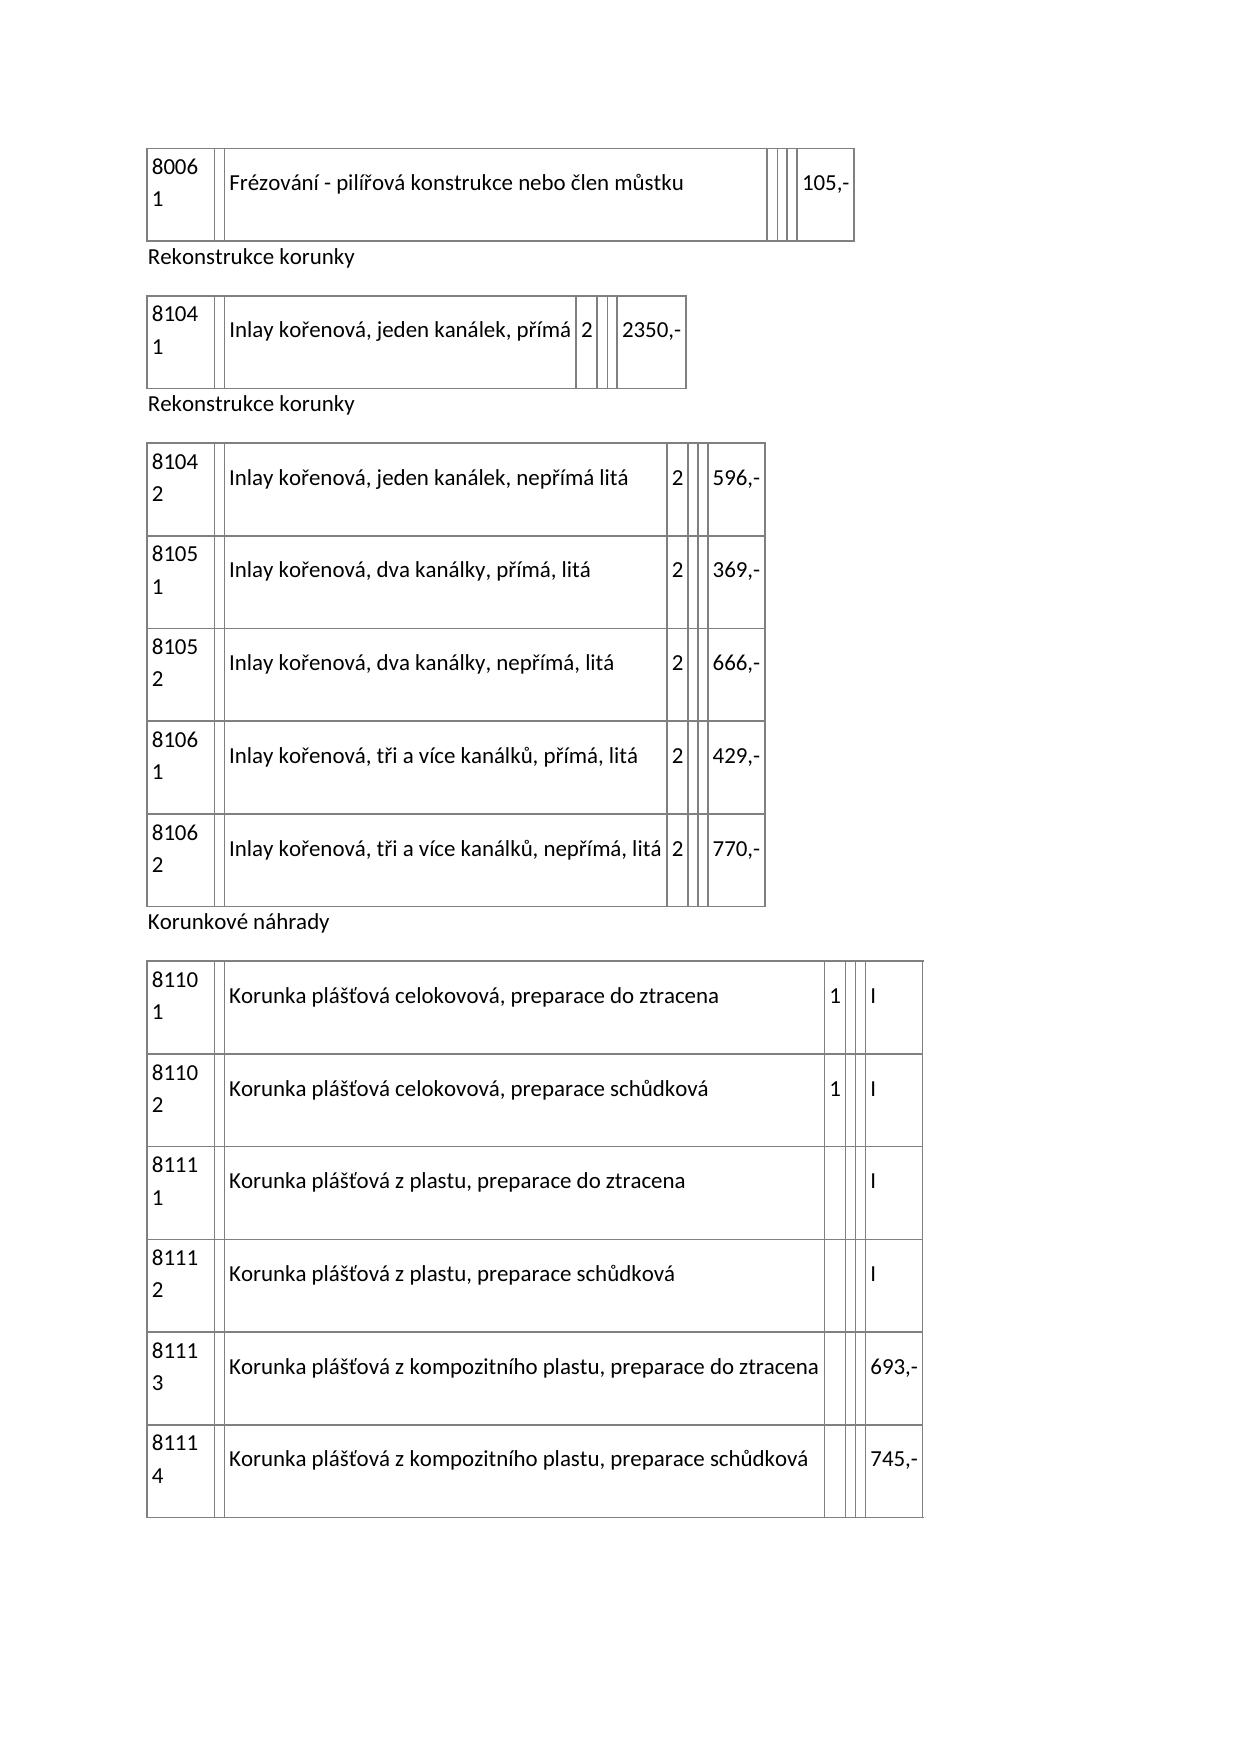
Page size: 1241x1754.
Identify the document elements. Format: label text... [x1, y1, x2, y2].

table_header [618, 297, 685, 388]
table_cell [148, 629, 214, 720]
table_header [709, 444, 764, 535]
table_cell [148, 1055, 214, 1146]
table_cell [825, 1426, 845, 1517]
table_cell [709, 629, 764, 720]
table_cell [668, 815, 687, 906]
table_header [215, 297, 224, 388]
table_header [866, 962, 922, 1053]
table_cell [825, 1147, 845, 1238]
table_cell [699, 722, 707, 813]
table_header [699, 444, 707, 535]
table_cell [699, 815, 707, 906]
text Rekonstrukce korunky [148, 389, 1093, 417]
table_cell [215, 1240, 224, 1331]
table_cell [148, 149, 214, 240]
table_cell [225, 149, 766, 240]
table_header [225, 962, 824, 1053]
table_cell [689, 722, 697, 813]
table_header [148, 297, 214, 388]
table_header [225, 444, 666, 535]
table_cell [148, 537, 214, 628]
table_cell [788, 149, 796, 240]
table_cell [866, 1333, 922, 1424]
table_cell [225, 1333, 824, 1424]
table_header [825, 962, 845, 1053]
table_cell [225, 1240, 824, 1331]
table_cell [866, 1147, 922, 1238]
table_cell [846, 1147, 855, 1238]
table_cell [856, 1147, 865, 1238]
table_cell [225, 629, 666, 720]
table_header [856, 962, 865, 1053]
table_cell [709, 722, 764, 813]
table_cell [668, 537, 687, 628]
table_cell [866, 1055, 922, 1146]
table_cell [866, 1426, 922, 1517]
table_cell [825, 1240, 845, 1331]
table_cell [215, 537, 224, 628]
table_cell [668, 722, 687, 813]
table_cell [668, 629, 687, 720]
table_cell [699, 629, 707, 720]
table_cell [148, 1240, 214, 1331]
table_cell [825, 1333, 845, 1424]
text Korunkové náhrady [148, 907, 1093, 935]
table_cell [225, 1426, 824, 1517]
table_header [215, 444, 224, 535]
text Rekonstrukce korunky [148, 242, 1093, 270]
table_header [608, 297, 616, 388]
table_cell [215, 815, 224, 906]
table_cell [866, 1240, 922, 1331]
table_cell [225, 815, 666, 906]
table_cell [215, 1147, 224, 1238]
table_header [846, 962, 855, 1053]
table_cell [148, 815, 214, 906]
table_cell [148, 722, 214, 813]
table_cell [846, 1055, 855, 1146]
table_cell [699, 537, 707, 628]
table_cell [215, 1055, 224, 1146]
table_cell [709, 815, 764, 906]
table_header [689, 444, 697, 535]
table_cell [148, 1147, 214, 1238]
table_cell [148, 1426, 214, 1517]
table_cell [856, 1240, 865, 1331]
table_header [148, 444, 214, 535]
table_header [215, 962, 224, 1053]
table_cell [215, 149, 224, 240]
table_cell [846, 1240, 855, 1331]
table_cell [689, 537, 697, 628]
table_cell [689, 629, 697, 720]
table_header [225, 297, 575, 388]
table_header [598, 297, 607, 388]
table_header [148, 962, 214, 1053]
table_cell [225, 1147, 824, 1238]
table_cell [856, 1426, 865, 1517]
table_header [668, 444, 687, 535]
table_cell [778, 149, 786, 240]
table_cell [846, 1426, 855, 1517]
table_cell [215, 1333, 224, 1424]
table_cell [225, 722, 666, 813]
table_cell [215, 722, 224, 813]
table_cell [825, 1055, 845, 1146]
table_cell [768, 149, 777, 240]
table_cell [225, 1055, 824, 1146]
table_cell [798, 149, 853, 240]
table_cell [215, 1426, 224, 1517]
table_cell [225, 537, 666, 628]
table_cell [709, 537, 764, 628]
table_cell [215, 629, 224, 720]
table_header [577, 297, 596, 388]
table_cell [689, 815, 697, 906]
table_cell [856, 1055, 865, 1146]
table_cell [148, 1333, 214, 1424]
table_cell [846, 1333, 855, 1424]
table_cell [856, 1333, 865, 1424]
